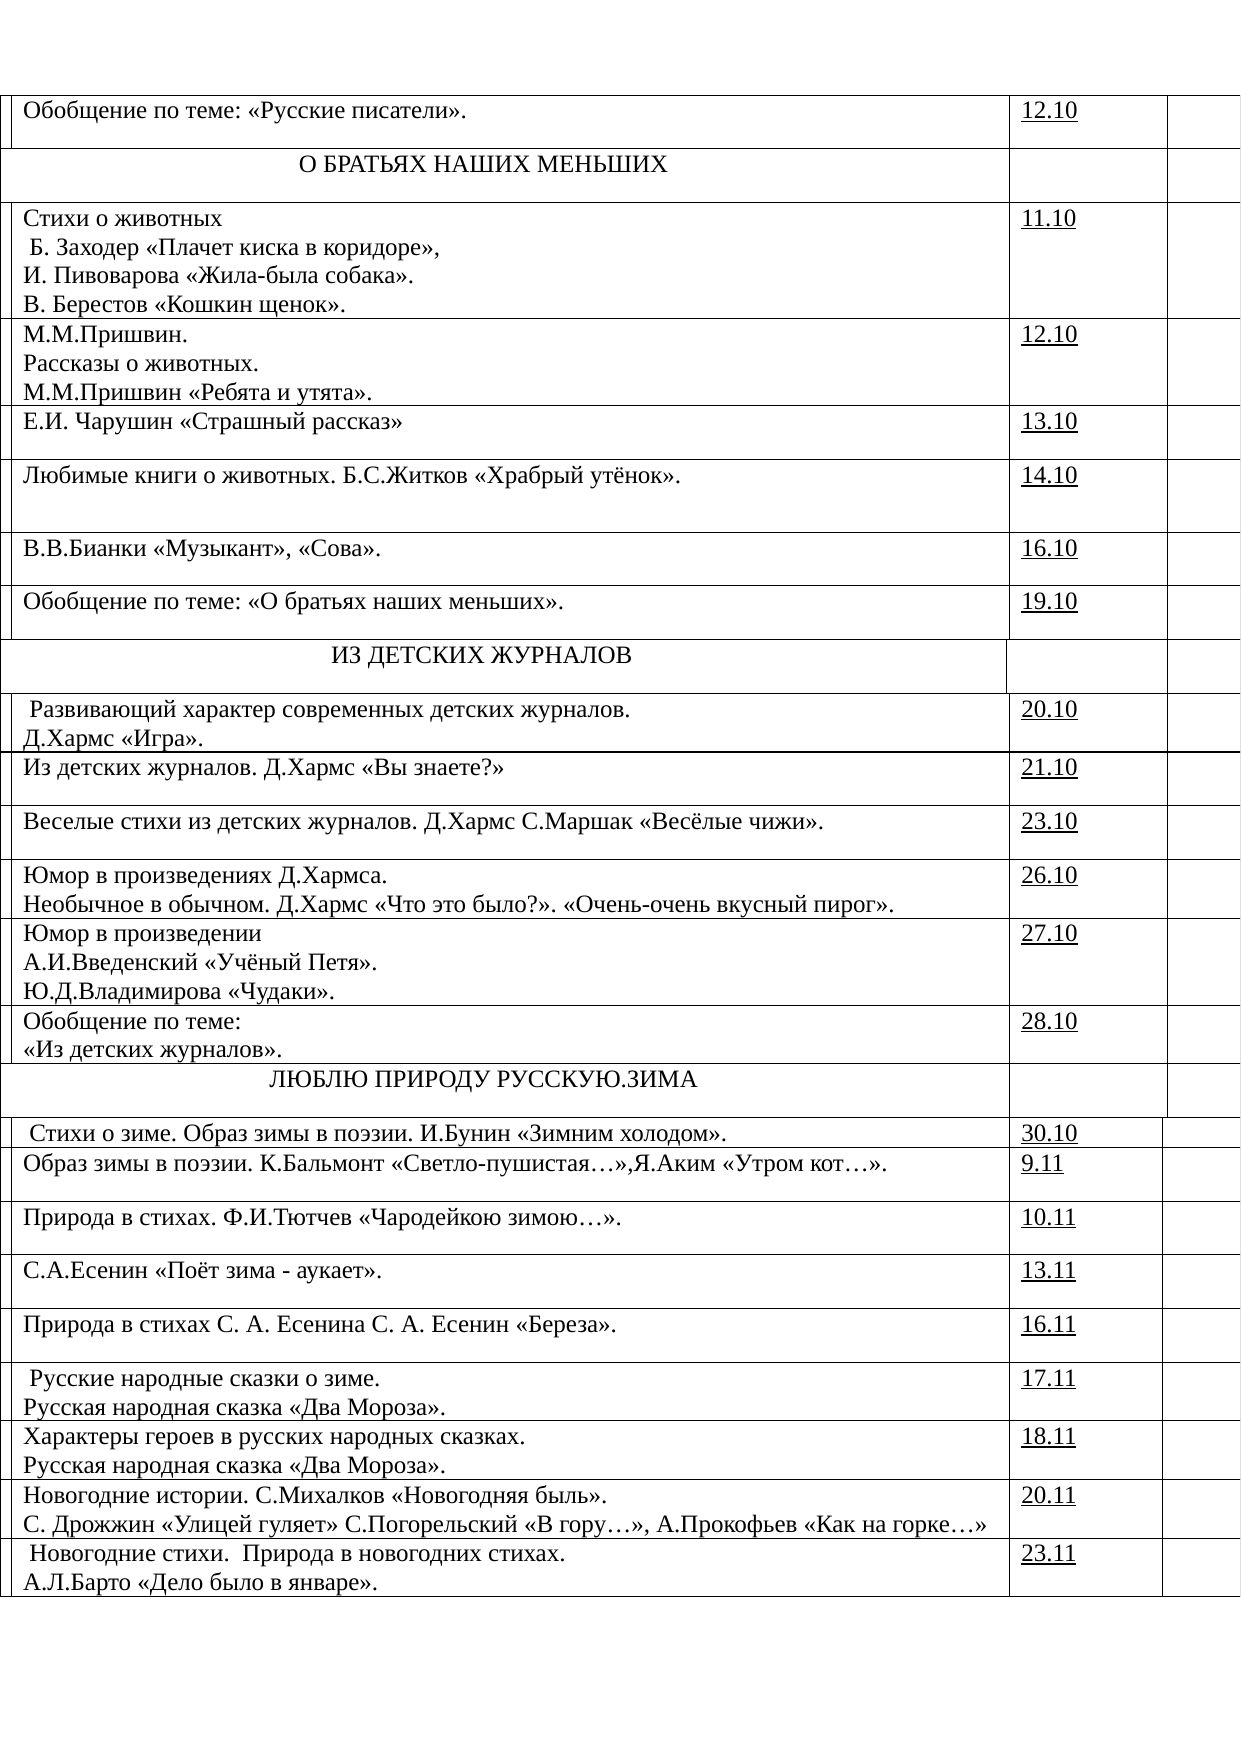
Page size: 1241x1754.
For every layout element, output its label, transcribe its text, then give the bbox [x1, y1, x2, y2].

table_cell [1163, 1118, 1240, 1147]
table_cell [1168, 919, 1240, 1005]
table_cell Стихи о животных Б. Заходер «Плачет киска в коридоре», И. Пивоварова «Жила-была собака». В. Берестов «Кошкин щенок». [12, 203, 1009, 318]
table_cell 12.10 [1010, 96, 1167, 148]
table_cell Природа в стихах С. А. Есенина С. А. Есенин «Береза». [12, 1309, 1009, 1362]
table_cell 13.11 [1010, 1255, 1162, 1308]
table_cell Из детских журналов. Д.Хармс «Вы знаете?» [12, 753, 1009, 805]
table_cell С.А.Есенин «Поёт зима - аукает». [12, 1255, 1009, 1308]
table_cell [1168, 806, 1240, 859]
table_cell [1163, 1421, 1240, 1479]
table_cell [1163, 1539, 1240, 1596]
table_cell [1168, 406, 1240, 459]
table_cell М.М.Пришвин. Рассказы о животных. М.М.Пришвин «Ребята и утята». [12, 319, 1009, 405]
table_cell [1168, 694, 1240, 751]
table_cell 26.10 [1010, 860, 1167, 917]
table_cell [1007, 640, 1167, 693]
table_cell [1168, 149, 1240, 202]
table_cell [1163, 1309, 1240, 1362]
table_cell Обобщение по теме: «Из детских журналов». [12, 1006, 1009, 1063]
table_cell 30.10 [1010, 1118, 1162, 1147]
table_cell Новогодние истории. С.Михалков «Новогодняя быль». С. Дрожжин «Улицей гуляет» С.Погорельский «В гору…», А.Прокофьев «Как на горке…» [12, 1480, 1009, 1537]
table_cell [1168, 203, 1240, 318]
table_cell 14.10 [1010, 460, 1167, 532]
table_cell [1168, 753, 1240, 805]
table_cell [1168, 319, 1240, 405]
table_cell 11.10 [1010, 203, 1167, 318]
table_cell 16.11 [1010, 1309, 1162, 1362]
table_cell [1168, 640, 1240, 693]
table_cell 20.10 [1010, 694, 1167, 751]
table_cell 13.10 [1010, 406, 1167, 459]
table_cell 17.11 [1010, 1363, 1162, 1420]
table_cell [1163, 1255, 1240, 1308]
table_cell [1168, 533, 1240, 585]
table_cell 9.11 [1010, 1148, 1162, 1201]
table_cell Веселые стихи из детских журналов. Д.Хармс С.Маршак «Весёлые чижи». [12, 806, 1009, 859]
table_cell ЛЮБЛЮ ПРИРОДУ РУССКУЮ.ЗИМА [1, 1064, 1009, 1117]
table_cell Характеры героев в русских народных сказках. Русская народная сказка «Два Мороза». [12, 1421, 1009, 1479]
table_cell [1168, 586, 1240, 639]
table_cell 27.10 [1010, 919, 1167, 1005]
table_cell [1168, 860, 1240, 917]
table_cell 10.11 [1010, 1202, 1162, 1254]
table_cell В.В.Бианки «Музыкант», «Сова». [12, 533, 1009, 585]
table_cell Обобщение по теме: «Русские писатели». [12, 96, 1009, 148]
table_cell Новогодние стихи. Природа в новогодних стихах. А.Л.Барто «Дело было в январе». [12, 1539, 1009, 1596]
table_cell Обобщение по теме: «О братьях наших меньших». [12, 586, 1009, 639]
table_cell 23.10 [1010, 806, 1167, 859]
table_cell О БРАТЬЯХ НАШИХ МЕНЬШИХ [1, 149, 1009, 202]
table_cell 21.10 [1010, 753, 1167, 805]
table_cell [1010, 149, 1167, 202]
table_cell 28.10 [1010, 1006, 1167, 1063]
table_cell [1168, 1006, 1240, 1063]
table_cell 23.11 [1010, 1539, 1162, 1596]
table_cell Юмор в произведении А.И.Введенский «Учёный Петя». Ю.Д.Владимирова «Чудаки». [12, 919, 1009, 1005]
table_cell [1163, 1148, 1240, 1201]
table_cell 20.11 [1010, 1480, 1162, 1537]
table_cell Е.И. Чарушин «Страшный рассказ» [12, 406, 1009, 459]
table_cell 12.10 [1010, 319, 1167, 405]
table_cell 19.10 [1010, 586, 1167, 639]
table_cell 18.11 [1010, 1421, 1162, 1479]
table_cell 16.10 [1010, 533, 1167, 585]
table_cell [1163, 1480, 1240, 1537]
table_cell [1168, 96, 1240, 148]
table_cell [1010, 1064, 1167, 1117]
table_cell [1168, 1064, 1240, 1117]
table_cell Природа в стихах. Ф.И.Тютчев «Чародейкою зимою…». [12, 1202, 1009, 1254]
table_cell Стихи о зиме. Образ зимы в поэзии. И.Бунин «Зимним холодом». [12, 1118, 1009, 1147]
table_cell Юмор в произведениях Д.Хармса. Необычное в обычном. Д.Хармс «Что это было?». «Очень-очень вкусный пирог». [12, 860, 1009, 917]
table_cell Образ зимы в поэзии. К.Бальмонт «Светло-пушистая…»,Я.Аким «Утром кот…». [12, 1148, 1009, 1201]
table_cell ИЗ ДЕТСКИХ ЖУРНАЛОВ [1, 640, 1006, 693]
table_cell [1163, 1202, 1240, 1254]
table_cell Русские народные сказки о зиме. Русская народная сказка «Два Мороза». [12, 1363, 1009, 1420]
table_cell [1168, 460, 1240, 532]
table_cell Развивающий характер современных детских журналов. Д.Хармс «Игра». [12, 694, 1009, 751]
table_cell [1163, 1363, 1240, 1420]
table_cell Любимые книги о животных. Б.С.Житков «Храбрый утёнок». [12, 460, 1009, 532]
